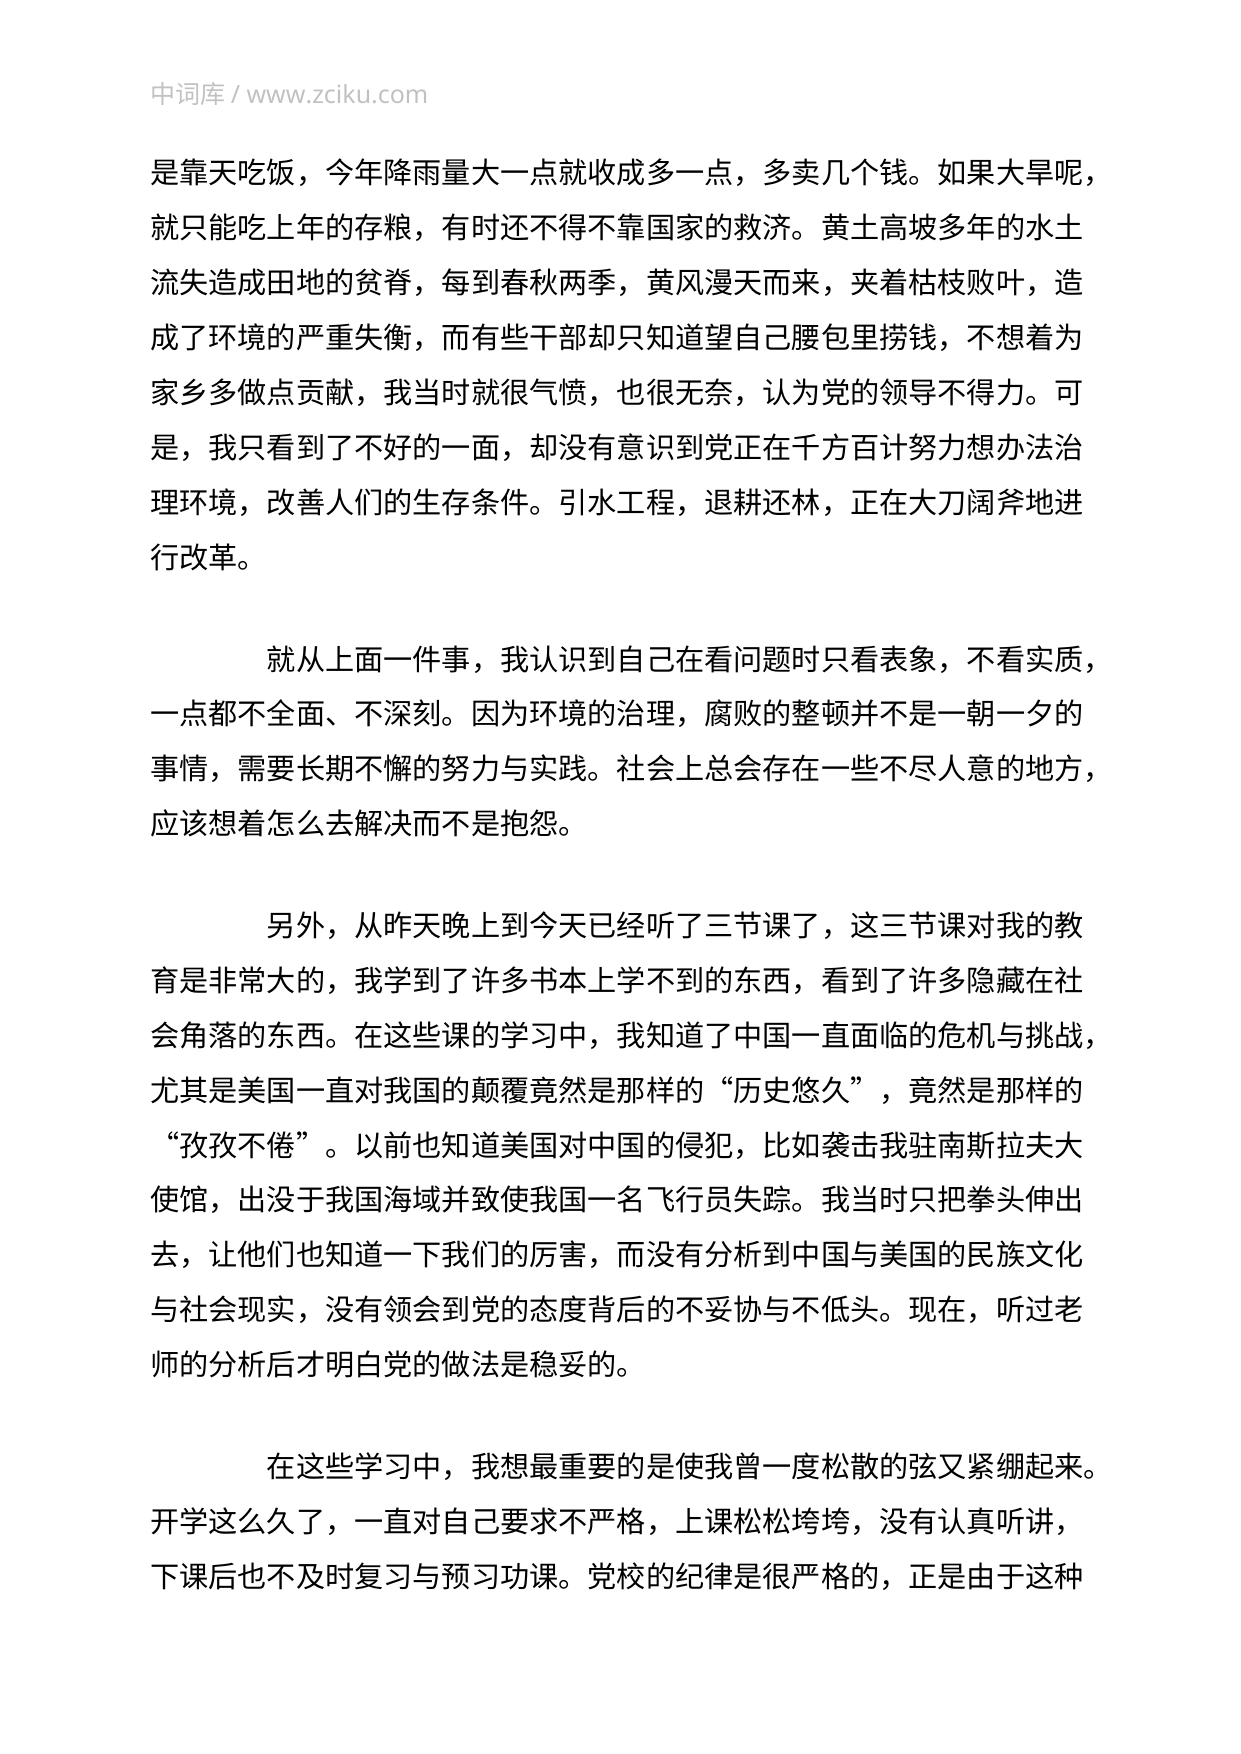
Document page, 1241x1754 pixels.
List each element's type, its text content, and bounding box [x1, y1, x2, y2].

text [150, 1443, 1090, 1596]
text 就从上面一件事，我认识到自己在看问题时只看表象，不看实质，一点都不全面、不深刻。因为环境的治理，腐败的整顿并不是一朝一夕的事情，需要长期不懈的努力与实践。社会上总会存在一些不尽人意的地方，应该想着怎么去解决而不是抱怨。 [150, 636, 1090, 843]
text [150, 150, 1090, 577]
text 另外，从昨天晚上到今天已经听了三节课了，这三节课对我的教育是非常大的，我学到了许多书本上学不到的东西，看到了许多隐藏在社会角落的东西。在这些课的学习中，我知道了中国一直面临的危机与挑战，尤其是美国一直对我国的颠覆竟然是那样的“历史悠久”，竟然是那样的“孜孜不倦”。以前也知道美国对中国的侵犯，比如袭击我驻南斯拉夫大使馆，出没于我国海域并致使我国一名飞行员失踪。我当时只把拳头伸出去，让他们也知道一下我们的厉害，而没有分析到中国与美国的民族文化与社会现实，没有领会到党的态度背后的不妥协与不低头。现在，听过老师的分析后才明白党的做法是稳妥的。 [150, 902, 1090, 1384]
